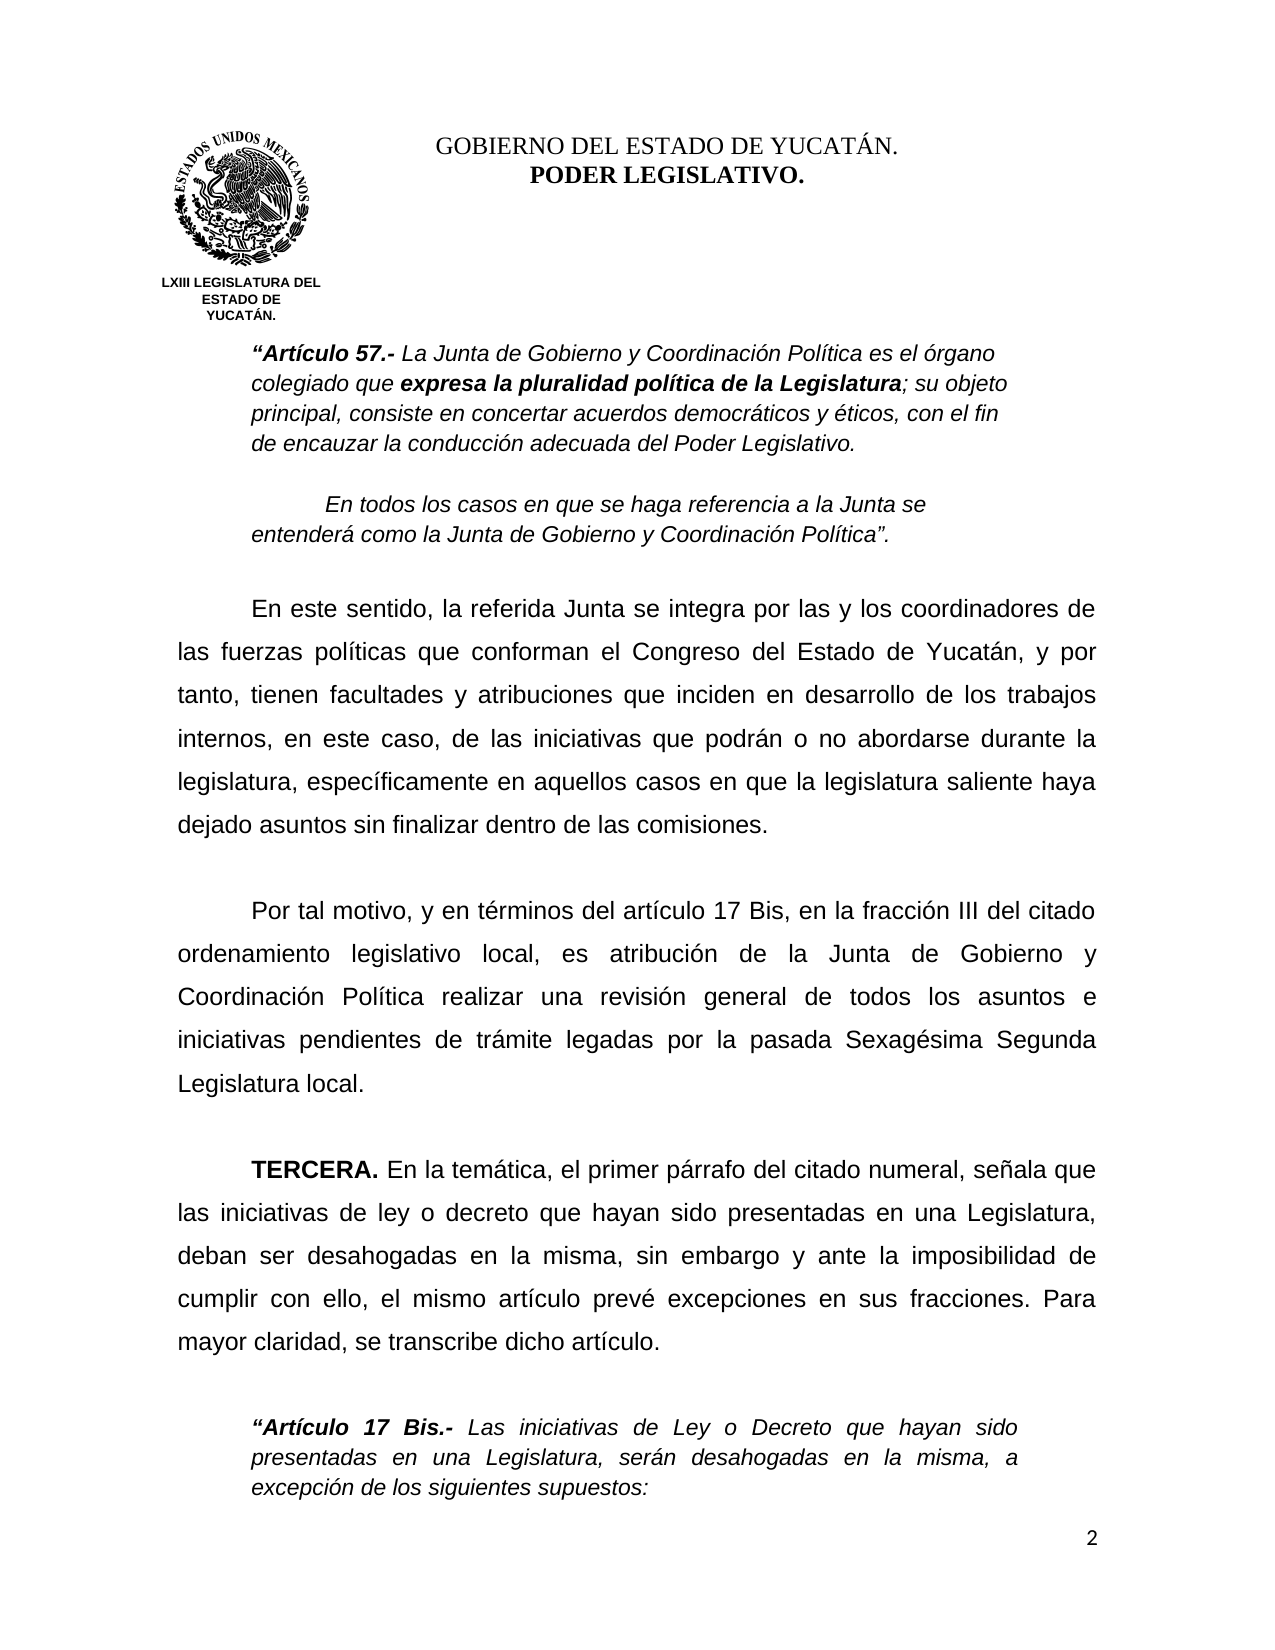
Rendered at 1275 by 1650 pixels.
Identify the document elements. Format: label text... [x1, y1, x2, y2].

text “Artículo 17 Bis.- Las iniciativas de Ley o Decreto que hayan sido presentadas en una Legislatura, serán desahogadas en la misma, a excepción de los siguientes supuestos: [251, 1414, 1019, 1500]
text En todos los casos en que se haga referencia a la Junta se entenderá como la Junta de Gobierno y Coordinación Política”. [251, 491, 1019, 547]
text En este sentido, la referida Junta se integra por las y los coordinadores de las fuerzas políticas que conforman el Congreso del Estado de Yucatán, y por tanto, tienen facultades y atribuciones que inciden en desarrollo de los trabajos internos, en este caso, de las iniciativas que podrán o no abordarse durante la legislatura, específicamente en aquellos casos en que la legislatura saliente haya dejado asuntos sin finalizar dentro de las comisiones. [177, 594, 1098, 839]
picture [141, 98, 342, 299]
text “Artículo 57.- La Junta de Gobierno y Coordinación Política es el órgano colegiado que expresa la pluralidad política de la Legislatura; su objeto principal, consiste en concertar acuerdos democráticos y éticos, con el fin de encauzar la conducción adecuada del Poder Legislativo. [251, 340, 1019, 457]
text TERCERA. En la temática, el primer párrafo del citado numeral, señala que las iniciativas de ley o decreto que hayan sido presentadas en una Legislatura, deban ser desahogadas en la misma, sin embargo y ante la imposibilidad de cumplir con ello, el mismo artículo prevé excepciones en sus fracciones. Para mayor claridad, se transcribe dicho artículo. [177, 1155, 1098, 1356]
text Por tal motivo, y en términos del artículo 17 Bis, en la fracción III del citado ordenamiento legislativo local, es atribución de la Junta de Gobierno y Coordinación Política realizar una revisión general de todos los asuntos e iniciativas pendientes de trámite legadas por la pasada Sexagésima Segunda Legislatura local. [177, 896, 1098, 1097]
